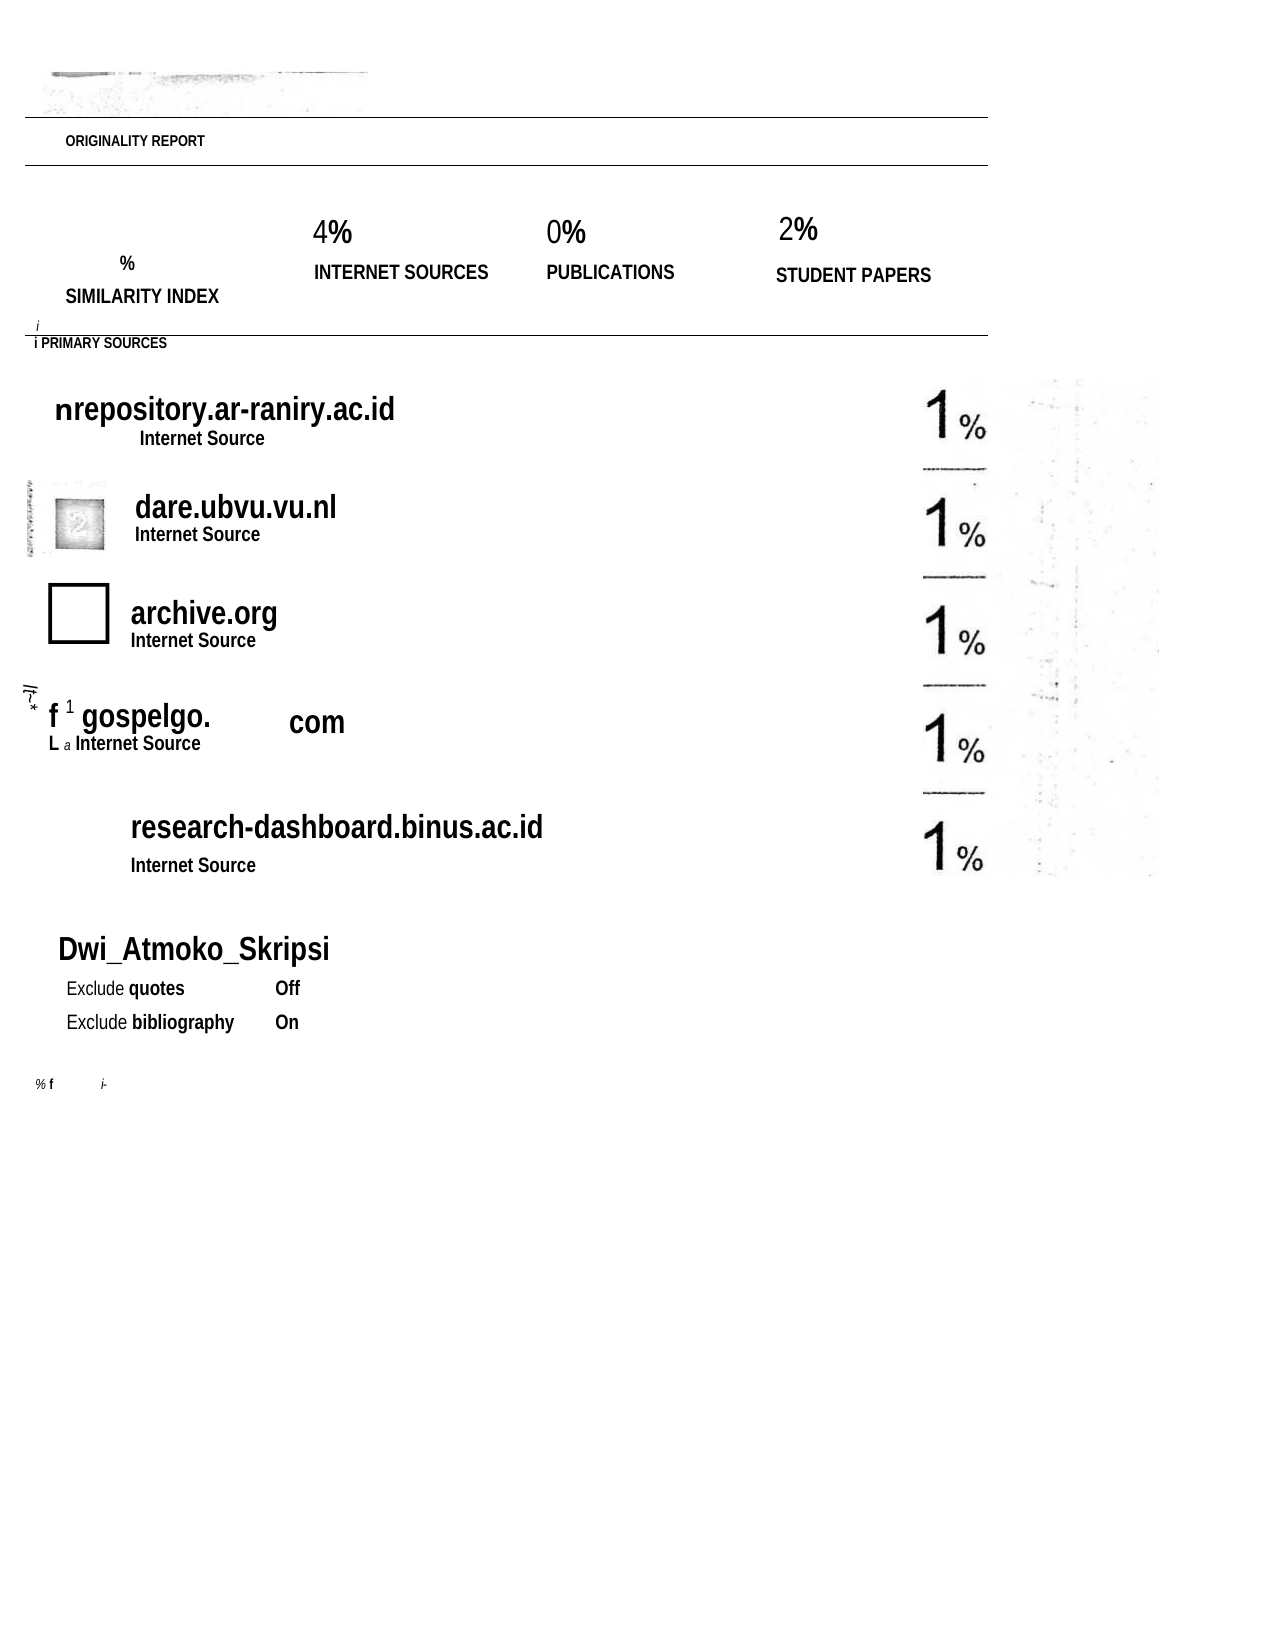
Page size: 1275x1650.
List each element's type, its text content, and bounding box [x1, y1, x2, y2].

subtitle Dwi_Atmoko_Skripsi [58, 934, 1239, 967]
text Exclude quotes Off [66, 967, 1239, 1002]
picture [923, 379, 1159, 877]
text Exclude bibliography On [66, 1002, 1239, 1037]
picture [27, 480, 106, 557]
text % f i - [35, 1073, 1239, 1094]
picture [43, 71, 368, 117]
